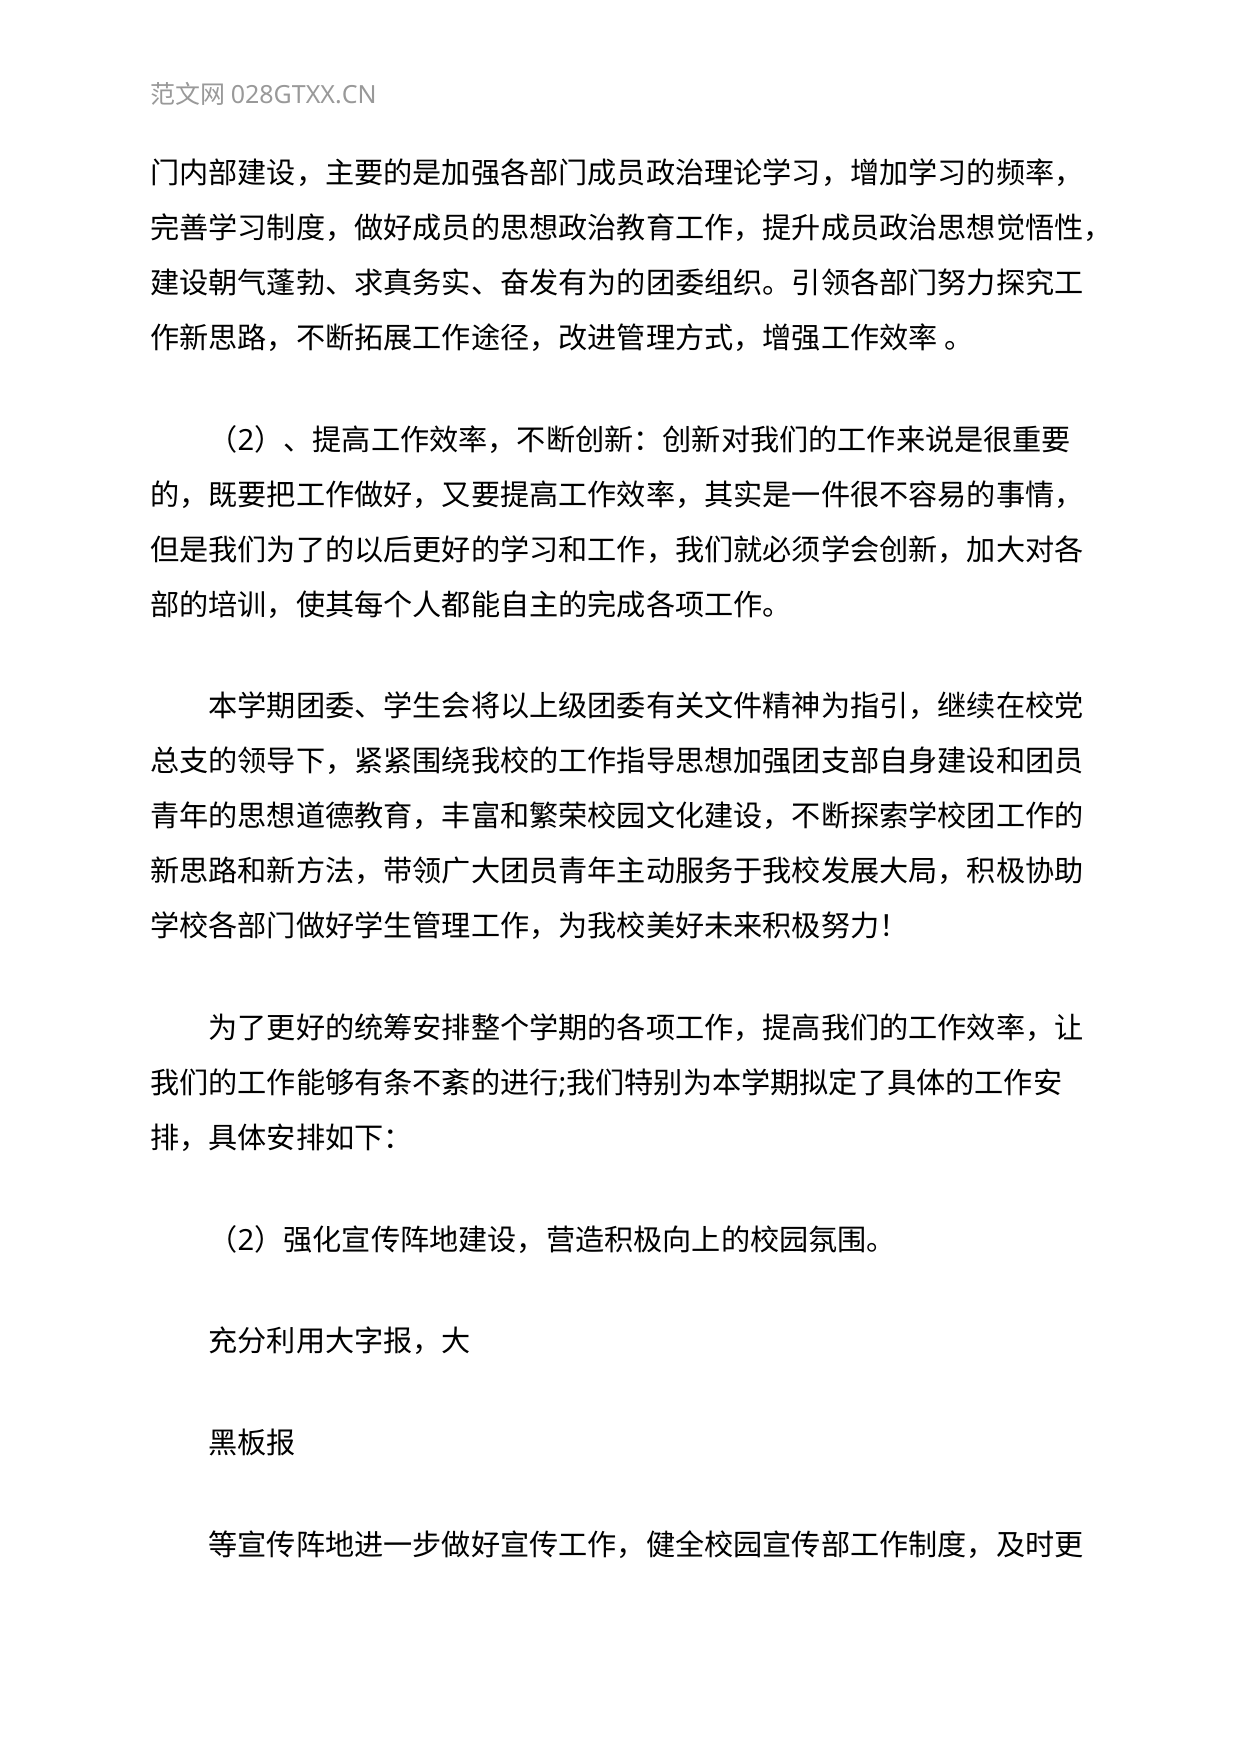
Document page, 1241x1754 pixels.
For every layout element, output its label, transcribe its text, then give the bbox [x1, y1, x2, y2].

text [150, 1522, 1090, 1564]
text 黑板报 [150, 1420, 1090, 1462]
text 为了更好的统筹安排整个学期的各项工作，提高我们的工作效率，让我们的工作能够有条不紊的进行;我们特别为本学期拟定了具体的工作安排，具体安排如下： [150, 1004, 1090, 1157]
text （2）强化宣传阵地建设，营造积极向上的校园氛围。 [150, 1216, 1090, 1258]
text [150, 150, 1090, 357]
text 本学期团委、学生会将以上级团委有关文件精神为指引，继续在校党总支的领导下，紧紧围绕我校的工作指导思想加强团支部自身建设和团员青年的思想道德教育，丰富和繁荣校园文化建设，不断探索学校团工作的新思路和新方法，带领广大团员青年主动服务于我校发展大局，积极协助学校各部门做好学生管理工作，为我校美好未来积极努力！ [150, 683, 1090, 945]
text 充分利用大字报，大 [150, 1318, 1090, 1360]
text （2）、提高工作效率，不断创新：创新对我们的工作来说是很重要的，既要把工作做好，又要提高工作效率，其实是一件很不容易的事情，但是我们为了的以后更好的学习和工作，我们就必须学会创新，加大对各部的培训，使其每个人都能自主的完成各项工作。 [150, 416, 1090, 623]
